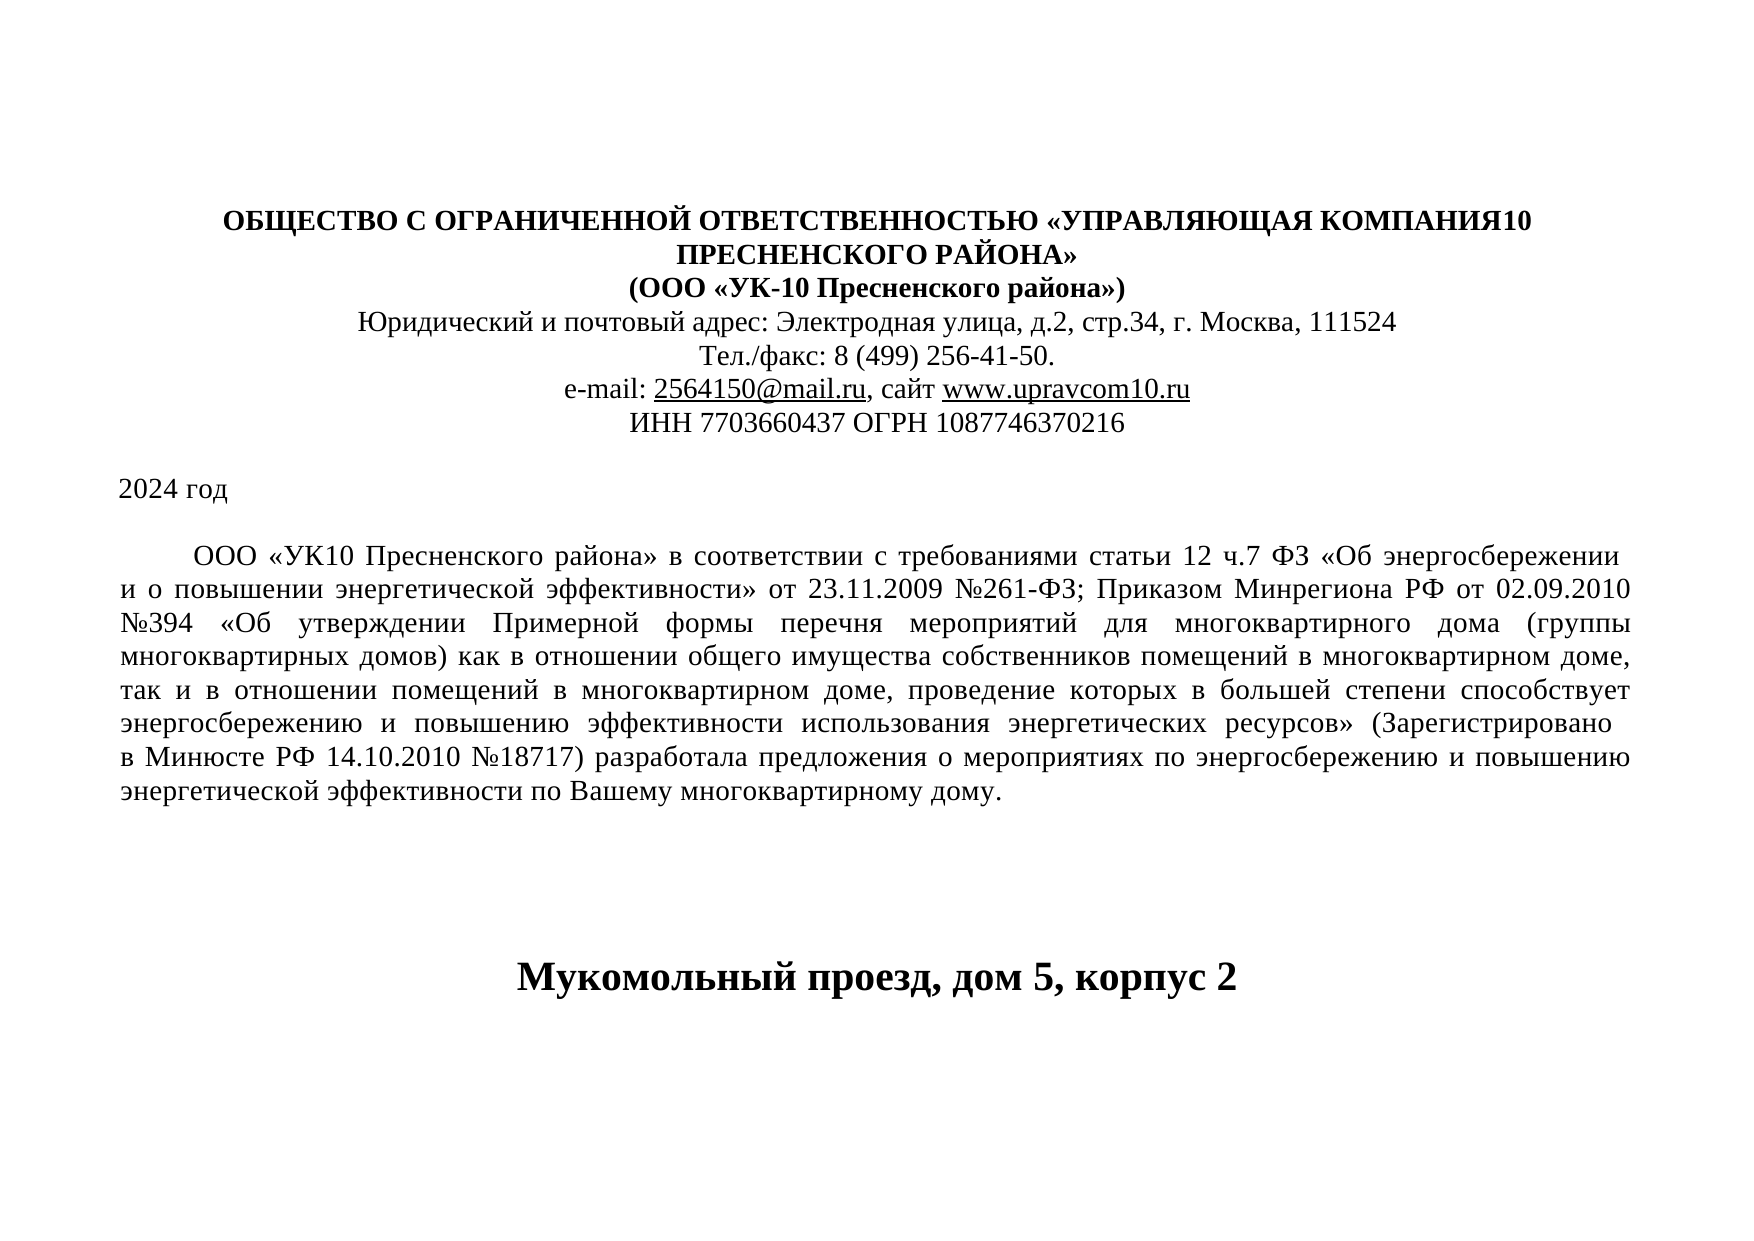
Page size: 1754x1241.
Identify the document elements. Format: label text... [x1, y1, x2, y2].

text ОБЩЕСТВО С ОГРАНИЧЕННОЙ ОТВЕТСТВЕННОСТЬЮ «УПРАВЛЯЮЩАЯ КОМПАНИЯ10 ПРЕСНЕНСКОГО РАЙОНА» [118, 203, 1636, 271]
text Мукомольный проезд, дом 5, корпус 2 [118, 951, 1636, 999]
text e-mail: 2564150@mail.ru, сайт www.upravcom10.ru [118, 371, 1636, 405]
text (ООО «УК-10 Пресненского района») [118, 271, 1636, 304]
text Тел./факс: 8 (499) 256-41-50. [118, 338, 1636, 371]
text ИНН 7703660437 ОГРН 1087746370216 [118, 405, 1636, 438]
text Юридический и почтовый адрес: Электродная улица, д.2, стр.34, г. Москва, 111524 [118, 304, 1636, 338]
text 2024 год [118, 471, 1634, 505]
text ООО «УК10 Пресненского района» в соответствии с требованиями статьи 12 ч.7 ФЗ «Об энергосбережении и о повышении энергетической эффективности» от 23.11.2009 №261-ФЗ; Приказом Минрегиона РФ от 02.09.2010 №394 «Об утверждении Примерной формы перечня мероприятий для многоквартирного дома (группы многоквартирных домов) как в отношении общего имущества собственников помещений в многоквартирном доме, так и в отношении помещений в многоквартирном доме, проведение которых в большей степени способствует энергосбережению и повышению эффективности использования энергетических ресурсов» (Зарегистрировано в Минюсте РФ 14.10.2010 №18717) разработала предложения о мероприятиях по энергосбережению и повышению энергетической эффективности по Вашему многоквартирному дому. [120, 538, 1634, 807]
